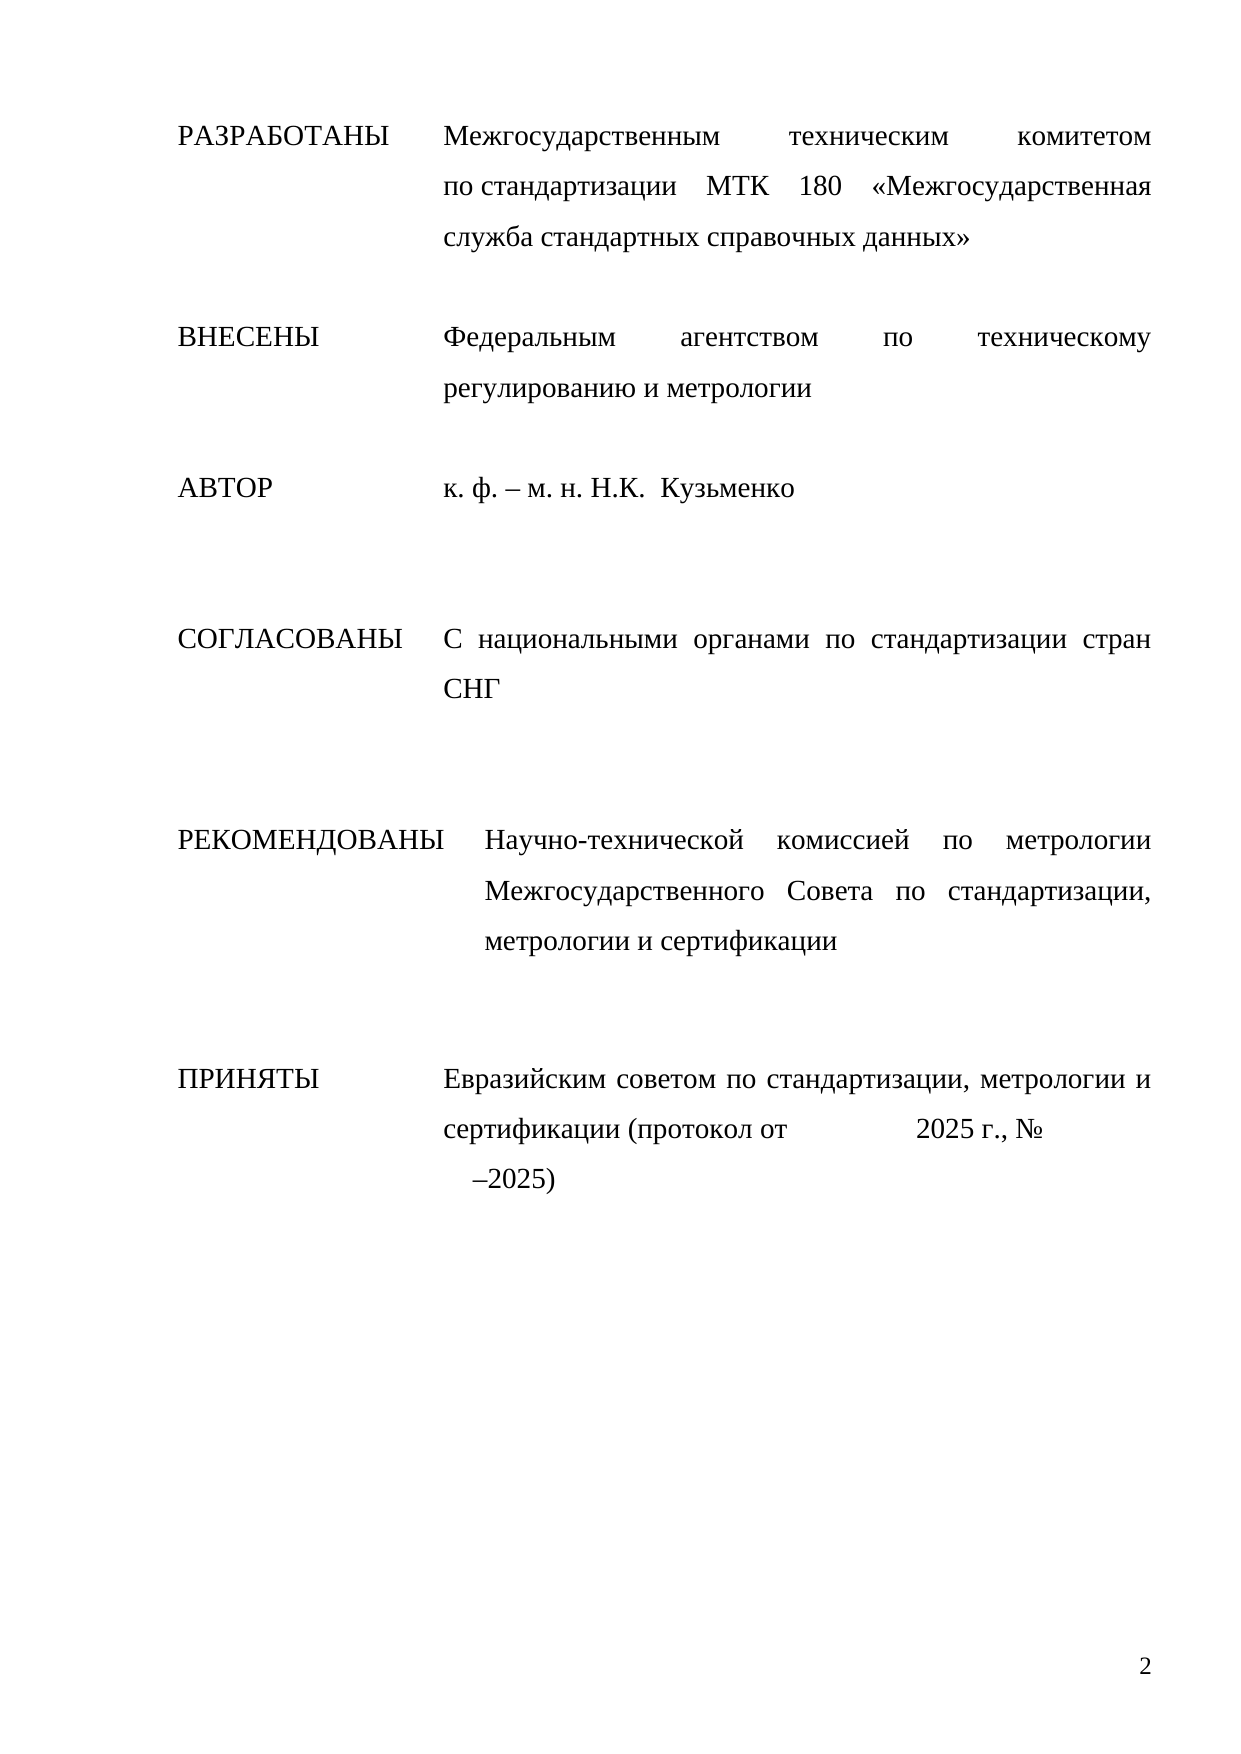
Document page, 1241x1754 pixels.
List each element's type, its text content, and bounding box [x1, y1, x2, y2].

text РАЗРАБОТАНЫ Межгосударственным техническим комитетом по стандартизации МТК 180 «Межгосударственная служба стандартных справочных данных» [177, 118, 1152, 252]
text ВНЕСЕНЫ Федеральным агентством по техническому регулированию и метрологии [177, 319, 1152, 403]
text СОГЛАСОВАНЫ С национальными органами по стандартизации стран СНГ [177, 621, 1152, 705]
text АВТОР к. ф. – м. н. Н.К. Кузьменко [177, 470, 1152, 504]
text РЕКОМЕНДОВАНЫ Научно-технической комиссией по метрологии Межгосударственного Совета по стандартизации, метрологии и сертификации [177, 822, 1152, 957]
text ПРИНЯТЫ Евразийским советом по стандартизации, метрологии и сертификации (протокол от 2025 г., № –2025) [177, 1061, 1152, 1195]
